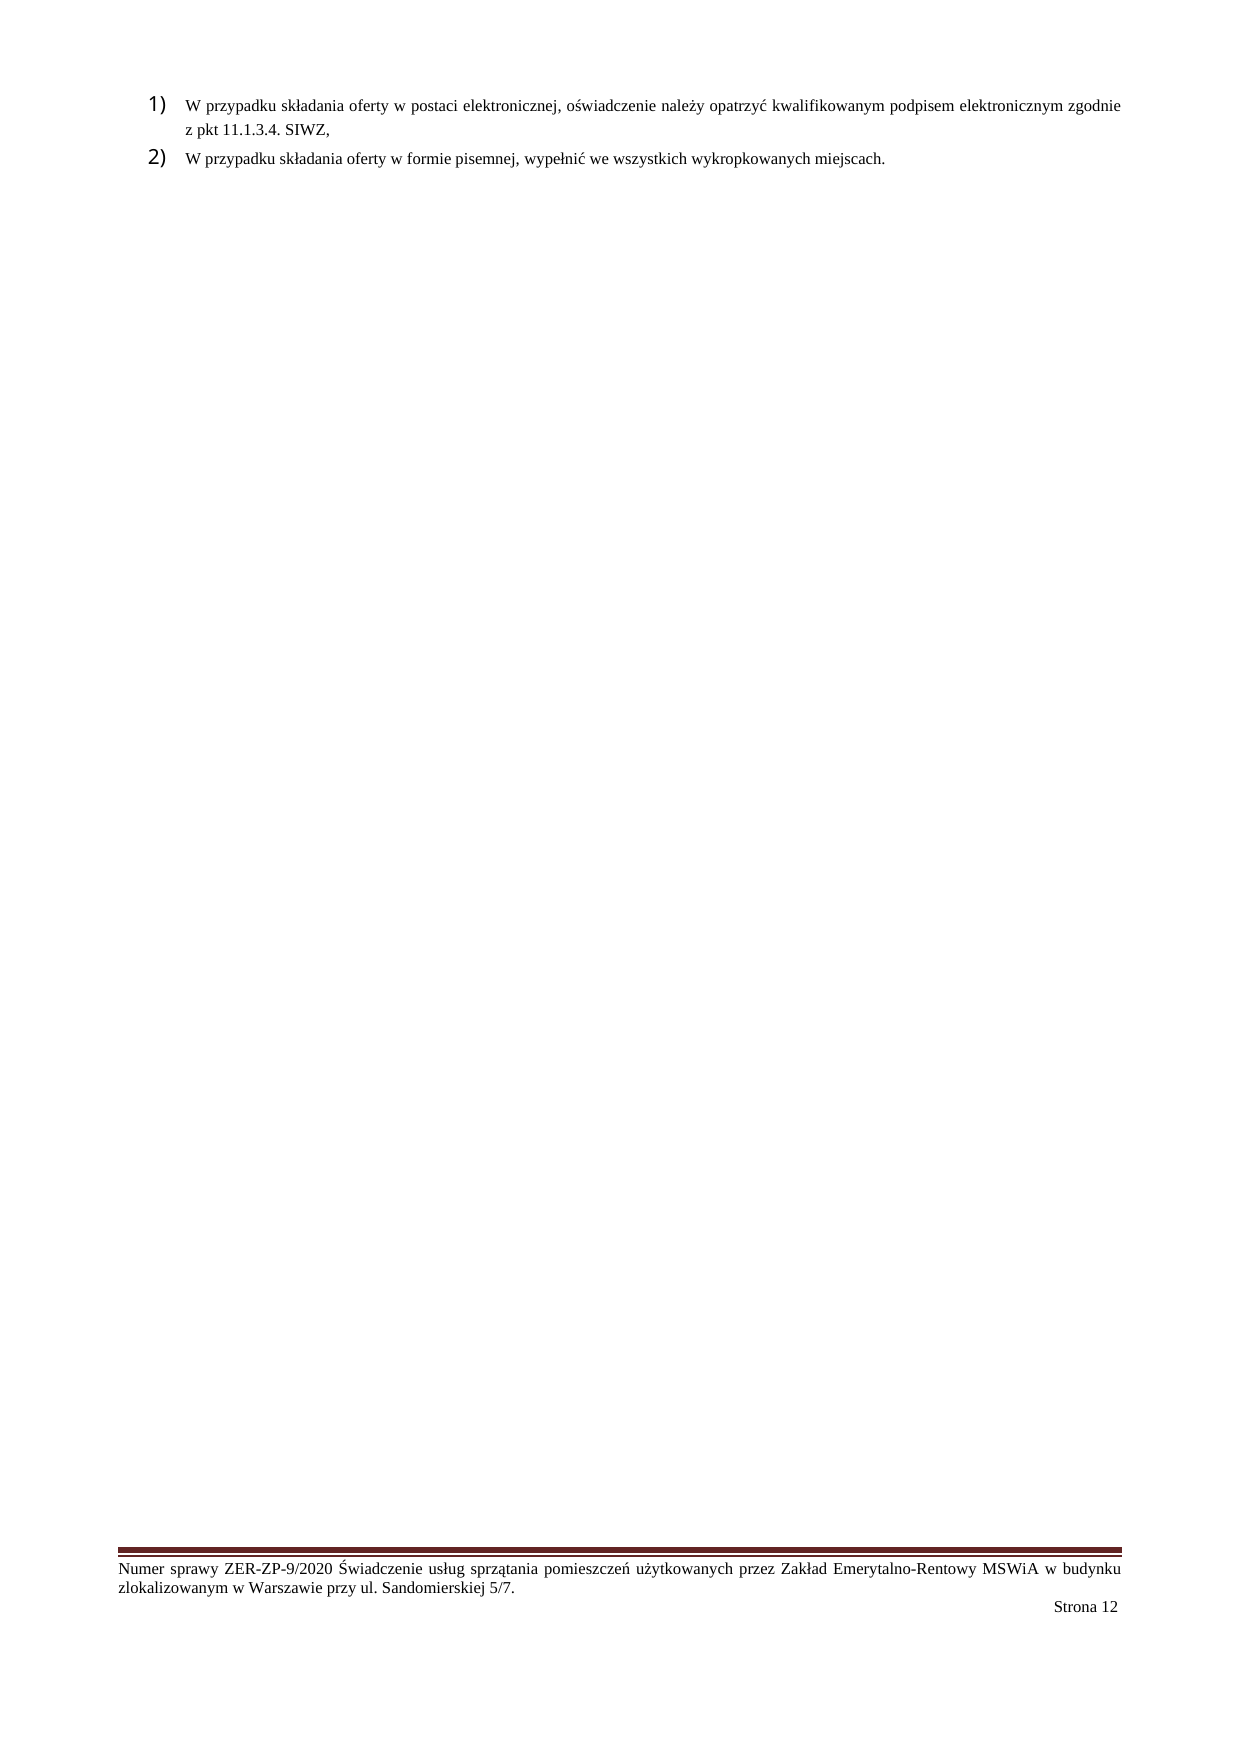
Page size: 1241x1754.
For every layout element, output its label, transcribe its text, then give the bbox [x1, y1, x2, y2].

list W przypadku składania oferty w formie pisemnej, wypełnić we wszystkich wykropkowanych miejscach. [148, 142, 1122, 170]
list W przypadku składania oferty w postaci elektronicznej, oświadczenie należy opatrzyć kwalifikowanym podpisem elektronicznym zgodnie z pkt 11.1.3.4. SIWZ, [148, 89, 1122, 139]
